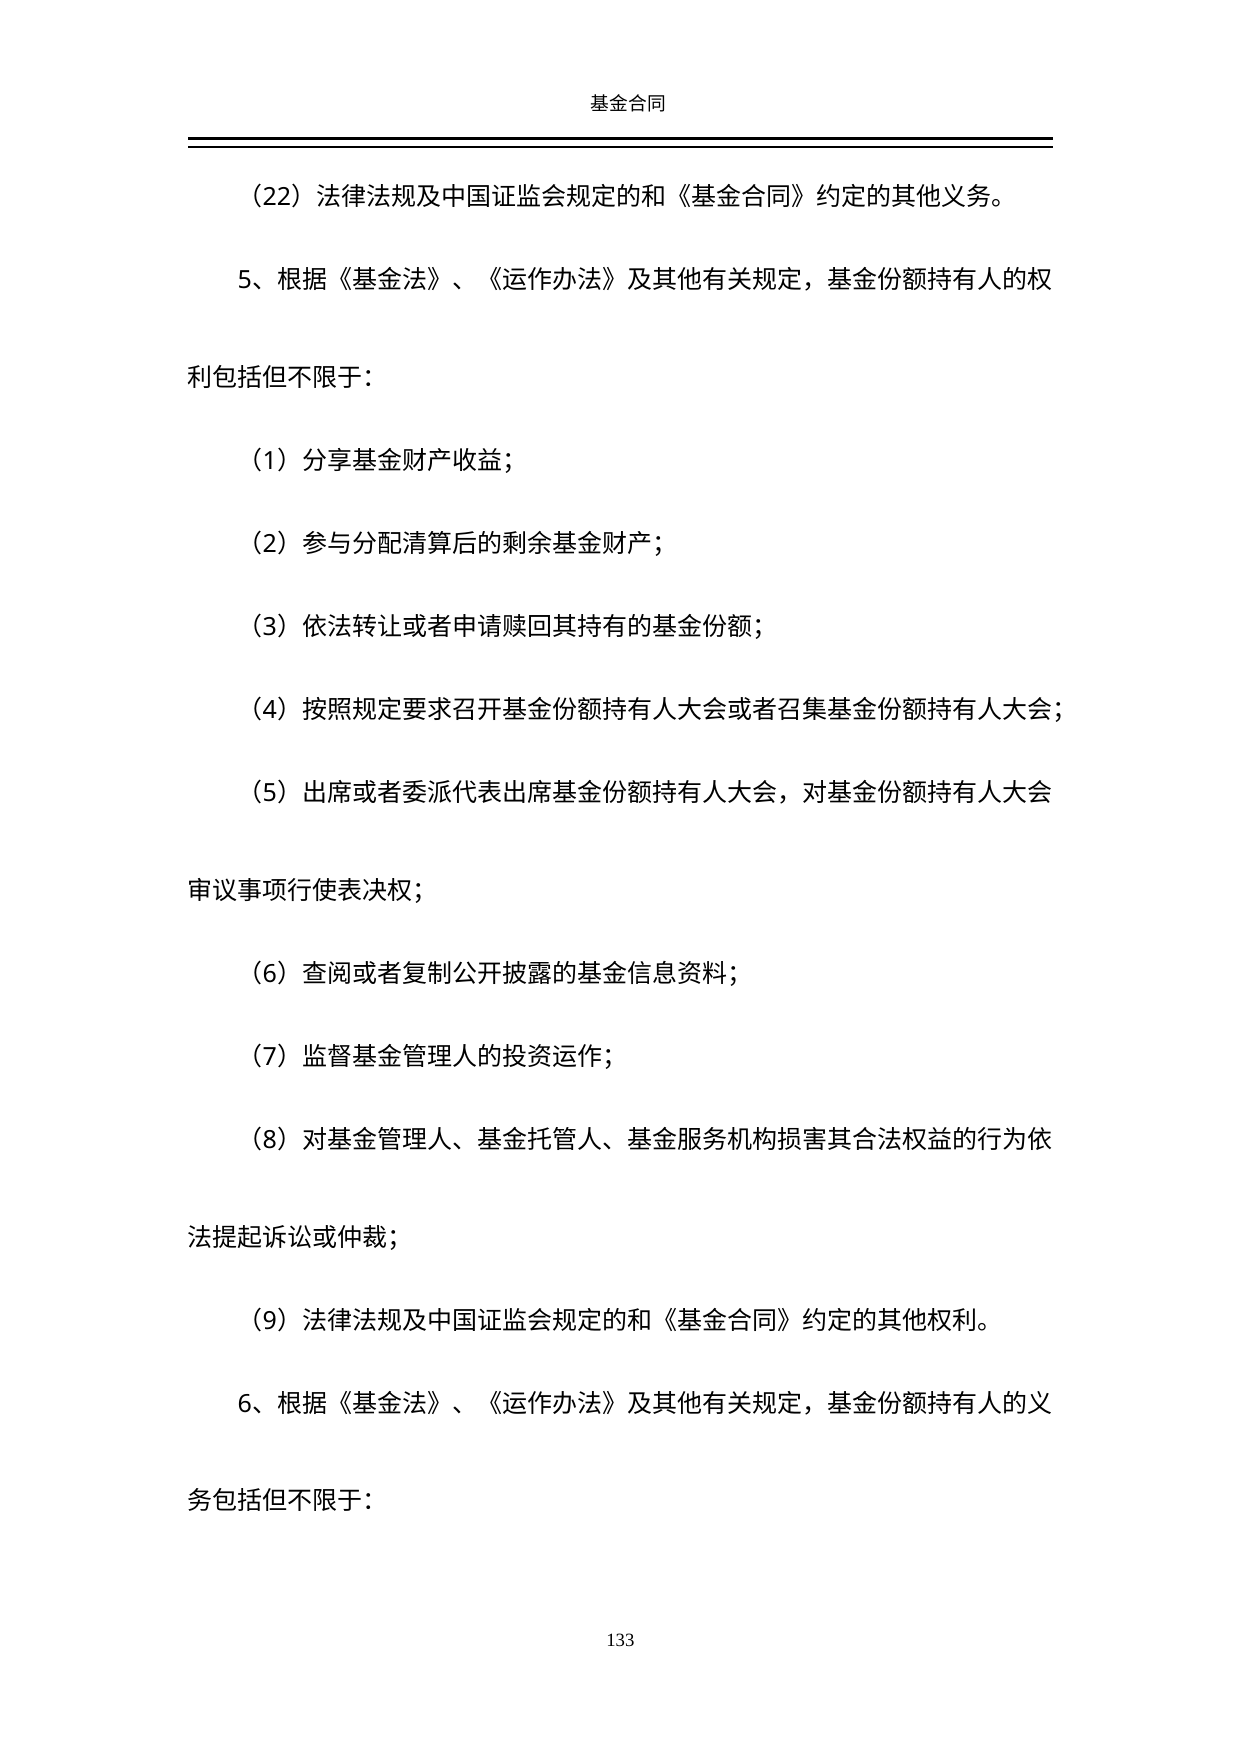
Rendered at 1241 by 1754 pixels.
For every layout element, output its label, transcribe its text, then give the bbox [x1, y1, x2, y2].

text （22）法律法规及中国证监会规定的和《基金合同》约定的其他义务。 [187, 162, 1053, 227]
text （7）监督基金管理人的投资运作； [187, 1022, 1053, 1087]
text （9）法律法规及中国证监会规定的和《基金合同》约定的其他权利。 [187, 1286, 1053, 1351]
text （3）依法转让或者申请赎回其持有的基金份额； [187, 592, 1053, 657]
text 6、根据《基金法》、《运作办法》及其他有关规定，基金份额持有人的义务包括但不限于： [187, 1369, 1053, 1531]
text 5、根据《基金法》、《运作办法》及其他有关规定，基金份额持有人的权利包括但不限于： [187, 245, 1053, 408]
text （8）对基金管理人、基金托管人、基金服务机构损害其合法权益的行为依法提起诉讼或仲裁； [187, 1105, 1053, 1268]
text （1）分享基金财产收益； [187, 426, 1053, 491]
text （2）参与分配清算后的剩余基金财产； [187, 509, 1053, 574]
text （5）出席或者委派代表出席基金份额持有人大会，对基金份额持有人大会审议事项行使表决权； [187, 758, 1053, 921]
text （6）查阅或者复制公开披露的基金信息资料； [187, 939, 1053, 1004]
text （4）按照规定要求召开基金份额持有人大会或者召集基金份额持有人大会； [187, 675, 1053, 740]
